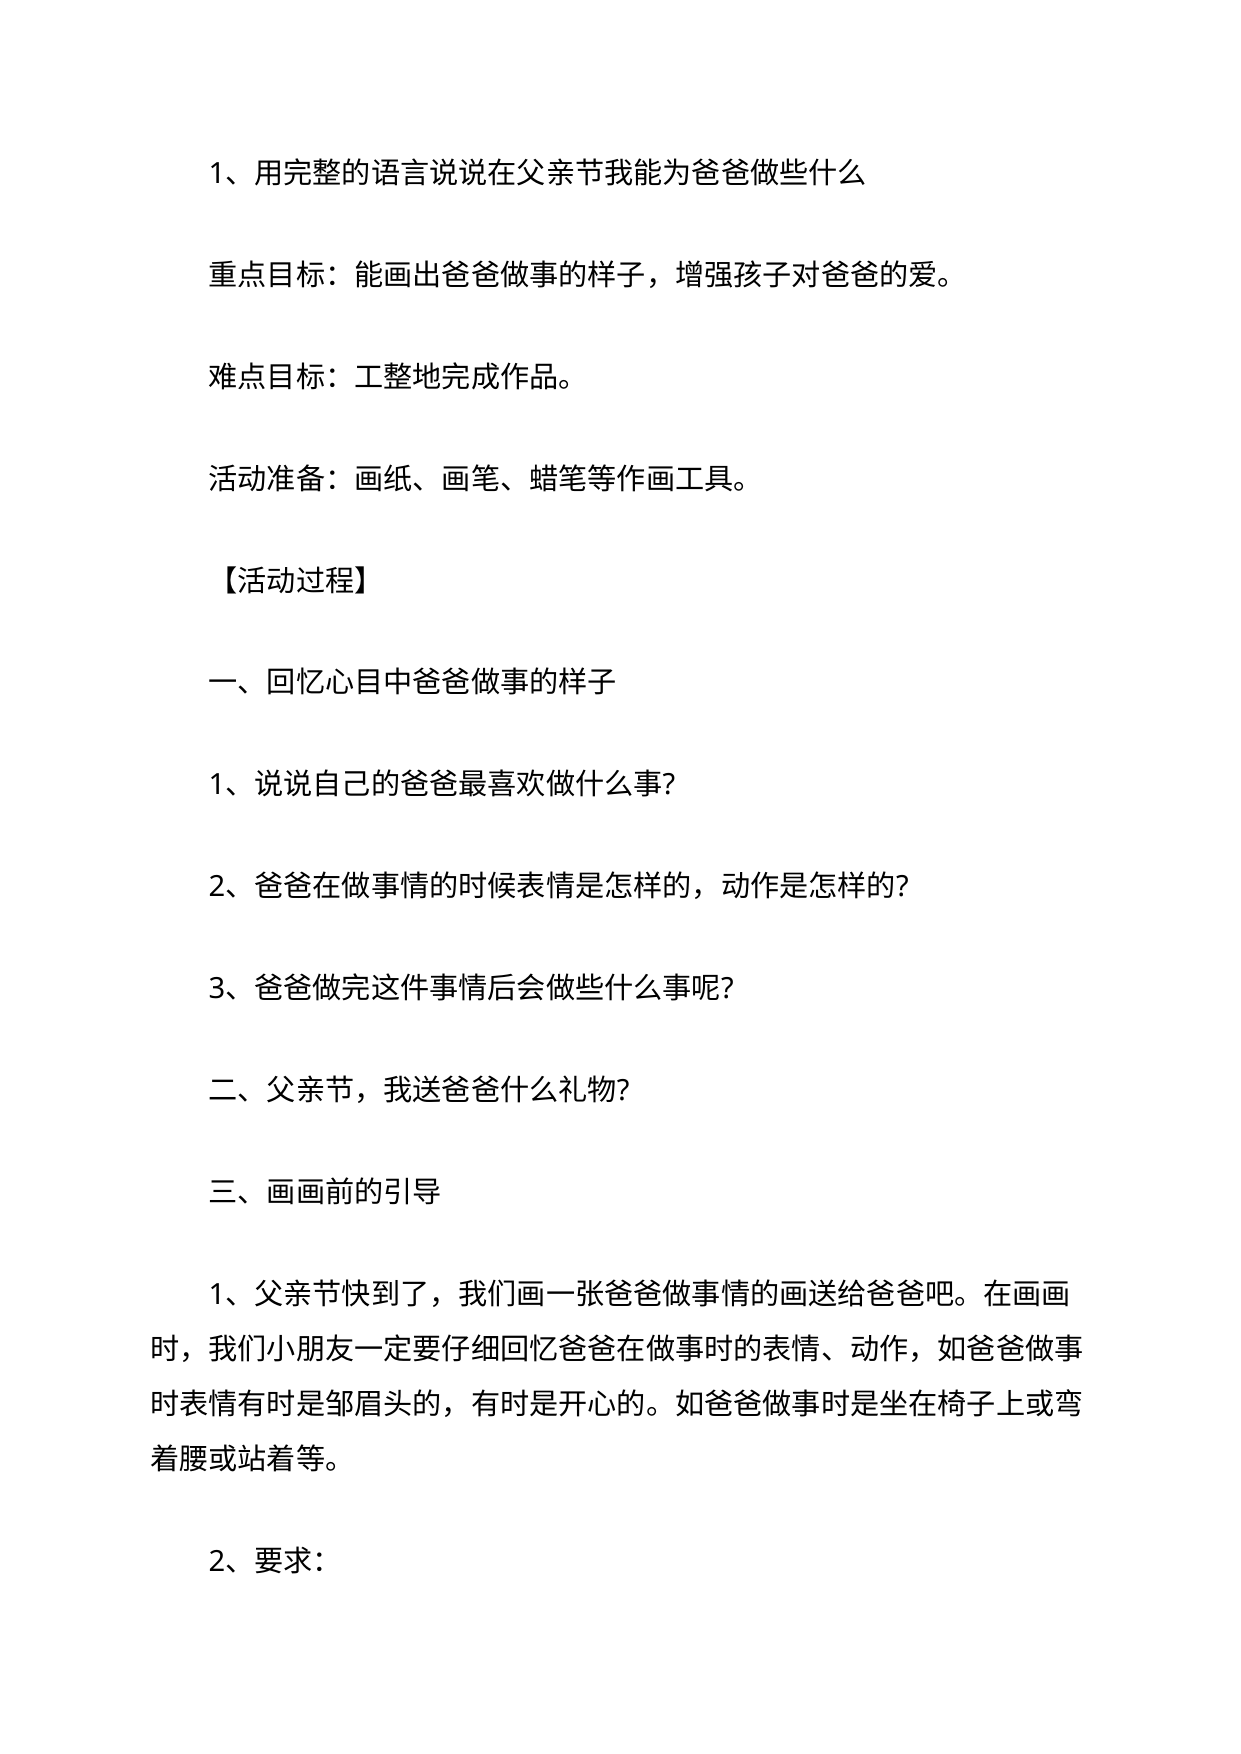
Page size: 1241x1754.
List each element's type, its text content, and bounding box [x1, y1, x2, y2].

text 2、要求： [150, 1537, 1090, 1579]
text 1、父亲节快到了，我们画一张爸爸做事情的画送给爸爸吧。在画画时，我们小朋友一定要仔细回忆爸爸在做事时的表情、动作，如爸爸做事时表情有时是邹眉头的，有时是开心的。如爸爸做事时是坐在椅子上或弯着腰或站着等。 [150, 1271, 1090, 1478]
text 1、说说自己的爸爸最喜欢做什么事? [150, 761, 1090, 803]
text 一、回忆心目中爸爸做事的样子 [150, 659, 1090, 701]
text 三、画画前的引导 [150, 1169, 1090, 1211]
text 重点目标：能画出爸爸做事的样子，增强孩子对爸爸的爱。 [150, 252, 1090, 294]
text 【活动过程】 [150, 557, 1090, 599]
text 难点目标：工整地完成作品。 [150, 354, 1090, 396]
text 2、爸爸在做事情的时候表情是怎样的，动作是怎样的? [150, 863, 1090, 905]
text 1、用完整的语言说说在父亲节我能为爸爸做些什么 [150, 150, 1090, 192]
text 3、爸爸做完这件事情后会做些什么事呢? [150, 965, 1090, 1007]
text 活动准备：画纸、画笔、蜡笔等作画工具。 [150, 456, 1090, 498]
text 二、父亲节，我送爸爸什么礼物? [150, 1067, 1090, 1109]
